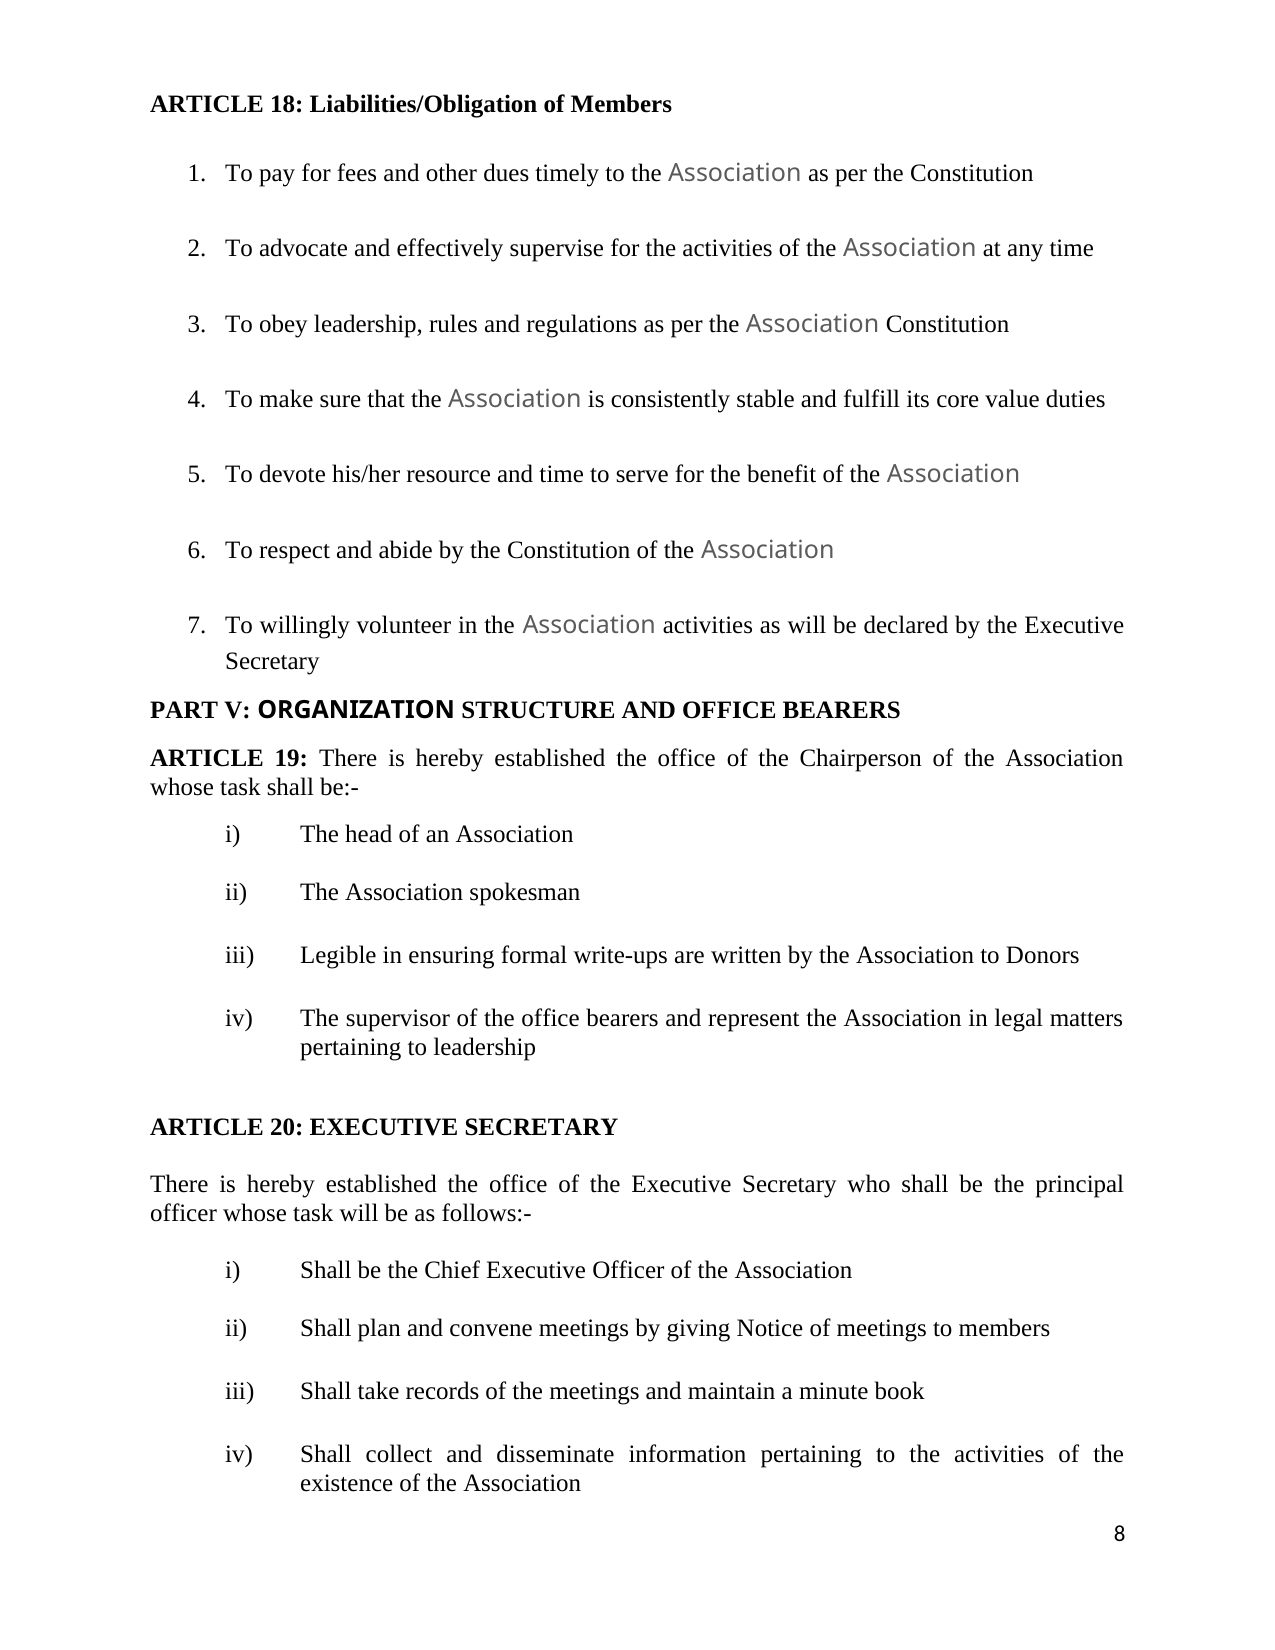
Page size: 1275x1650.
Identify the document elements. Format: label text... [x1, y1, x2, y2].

list Shall be the Chief Executive Officer of the Association [225, 1256, 1125, 1284]
list To pay for fees and other dues timely to the Association as per the Constitution [187, 155, 1125, 189]
text ARTICLE 20: EXECUTIVE SECRETARY [150, 1112, 1125, 1141]
list To make sure that the Association is consistently stable and fulfill its core value duties [187, 381, 1125, 415]
list To advocate and effectively supervise for the activities of the Association at any time [187, 230, 1125, 264]
text There is hereby established the office of the Executive Secretary who shall be the principal officer whose task will be as follows:- [150, 1169, 1125, 1227]
list To willingly volunteer in the Association activities as will be declared by the Executive Secretary [187, 607, 1125, 675]
list Shall plan and convene meetings by giving Notice of meetings to members [225, 1313, 1125, 1342]
list To respect and abide by the Constitution of the Association [187, 531, 1125, 565]
text ARTICLE 18: Liabilities/Obligation of Members [150, 89, 1125, 117]
list The supervisor of the office bearers and represent the Association in legal matters pertaining to leadership [225, 1003, 1125, 1061]
list The Association spokesman [225, 877, 1125, 906]
list To obey leadership, rules and regulations as per the Association Constitution [187, 305, 1125, 339]
list The head of an Association [225, 819, 1125, 848]
list Shall take records of the meetings and maintain a minute book [225, 1376, 1125, 1405]
list Shall collect and disseminate information pertaining to the activities of the existence of the Association [225, 1439, 1125, 1497]
text PART V: ORGANIZATION STRUCTURE AND OFFICE BEARERS [150, 691, 1125, 725]
text ARTICLE 19: There is hereby established the office of the Chairperson of the Association whose task shall be:- [150, 743, 1125, 801]
list Legible in ensuring formal write-ups are written by the Association to Donors [225, 940, 1125, 969]
list To devote his/her resource and time to serve for the benefit of the Association [187, 456, 1125, 490]
